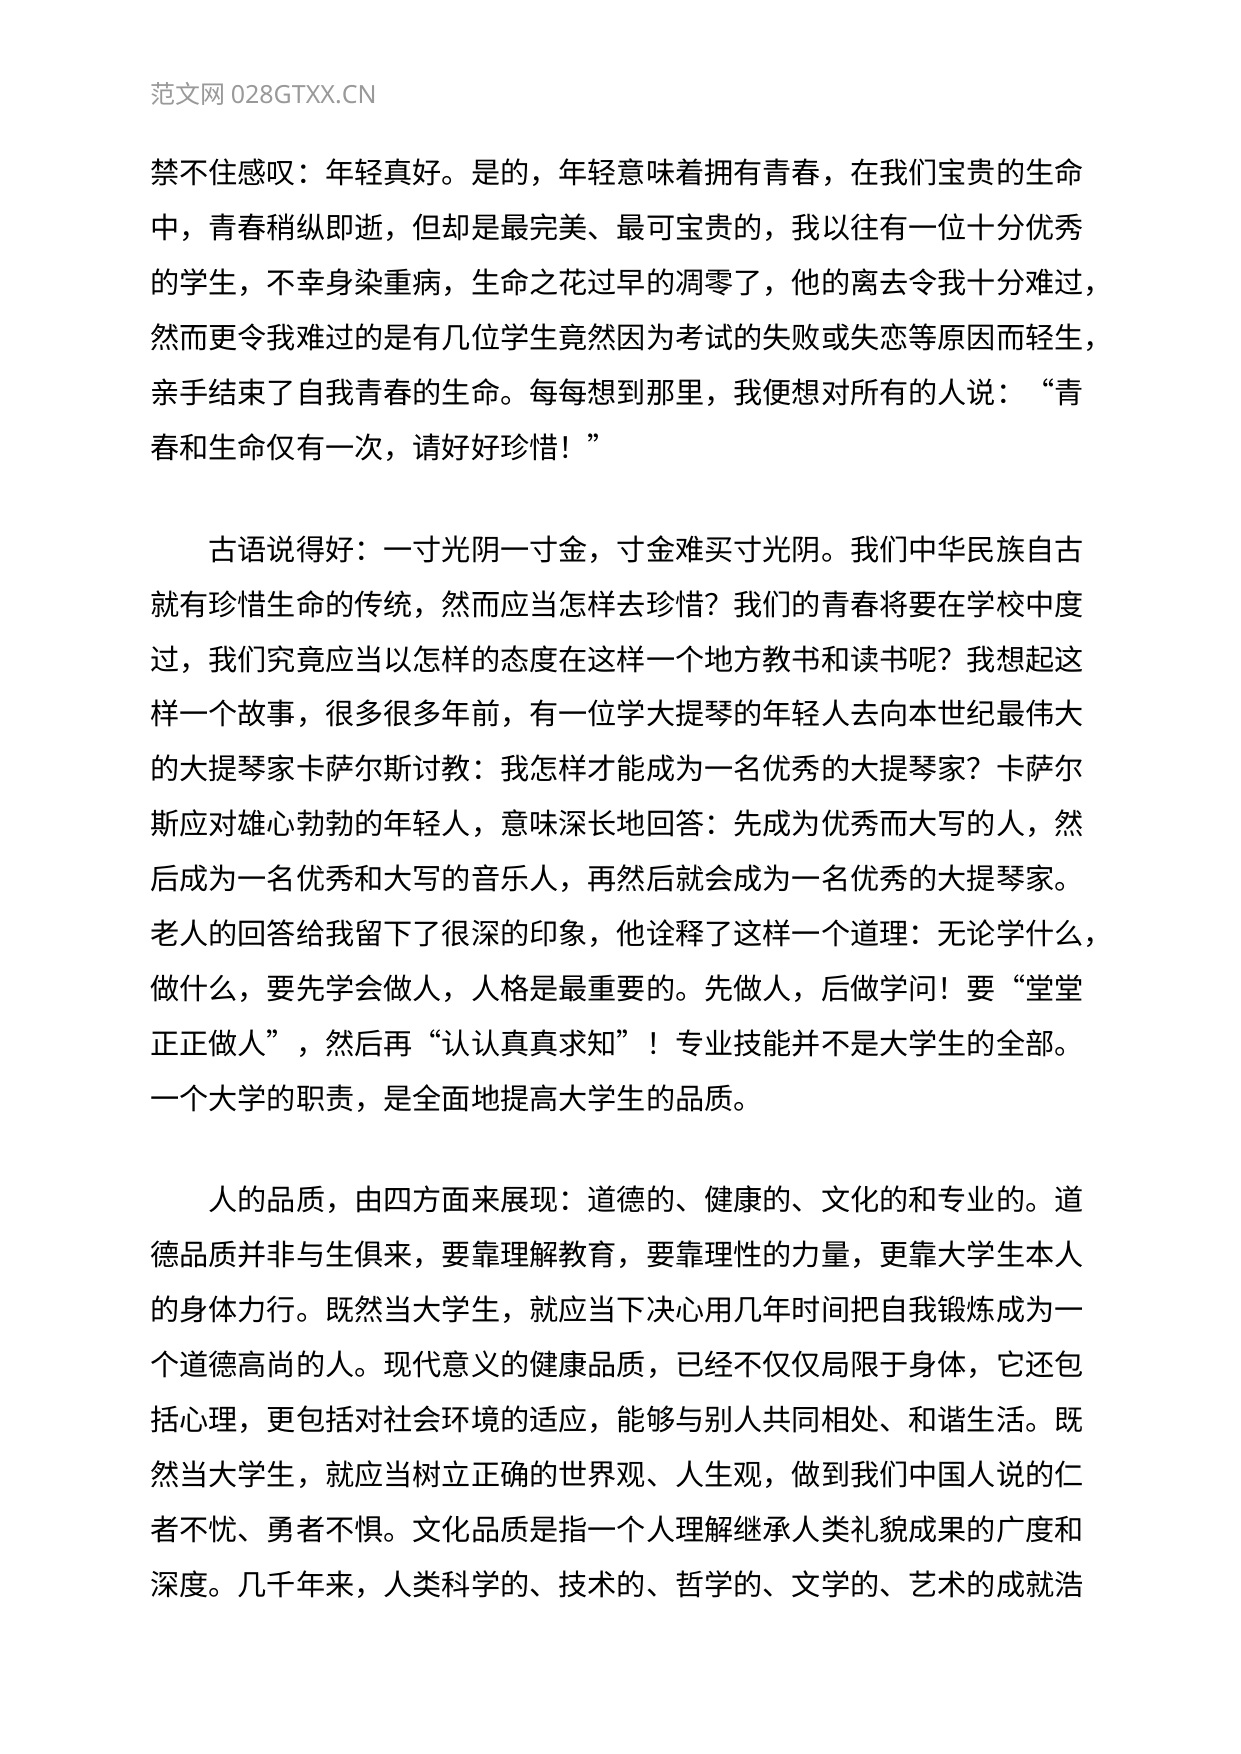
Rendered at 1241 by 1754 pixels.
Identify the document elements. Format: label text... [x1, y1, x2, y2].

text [150, 150, 1090, 467]
text 古语说得好：一寸光阴一寸金，寸金难买寸光阴。我们中华民族自古就有珍惜生命的传统，然而应当怎样去珍惜？我们的青春将要在学校中度过，我们究竟应当以怎样的态度在这样一个地方教书和读书呢？我想起这样一个故事，很多很多年前，有一位学大提琴的年轻人去向本世纪最伟大的大提琴家卡萨尔斯讨教：我怎样才能成为一名优秀的大提琴家？卡萨尔斯应对雄心勃勃的年轻人，意味深长地回答：先成为优秀而大写的人，然后成为一名优秀和大写的音乐人，再然后就会成为一名优秀的大提琴家。老人的回答给我留下了很深的印象，他诠释了这样一个道理：无论学什么，做什么，要先学会做人，人格是最重要的。先做人，后做学问！要“堂堂正正做人”，然后再“认认真真求知”！专业技能并不是大学生的全部。一个大学的职责，是全面地提高大学生的品质。 [150, 526, 1090, 1117]
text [150, 1177, 1090, 1603]
